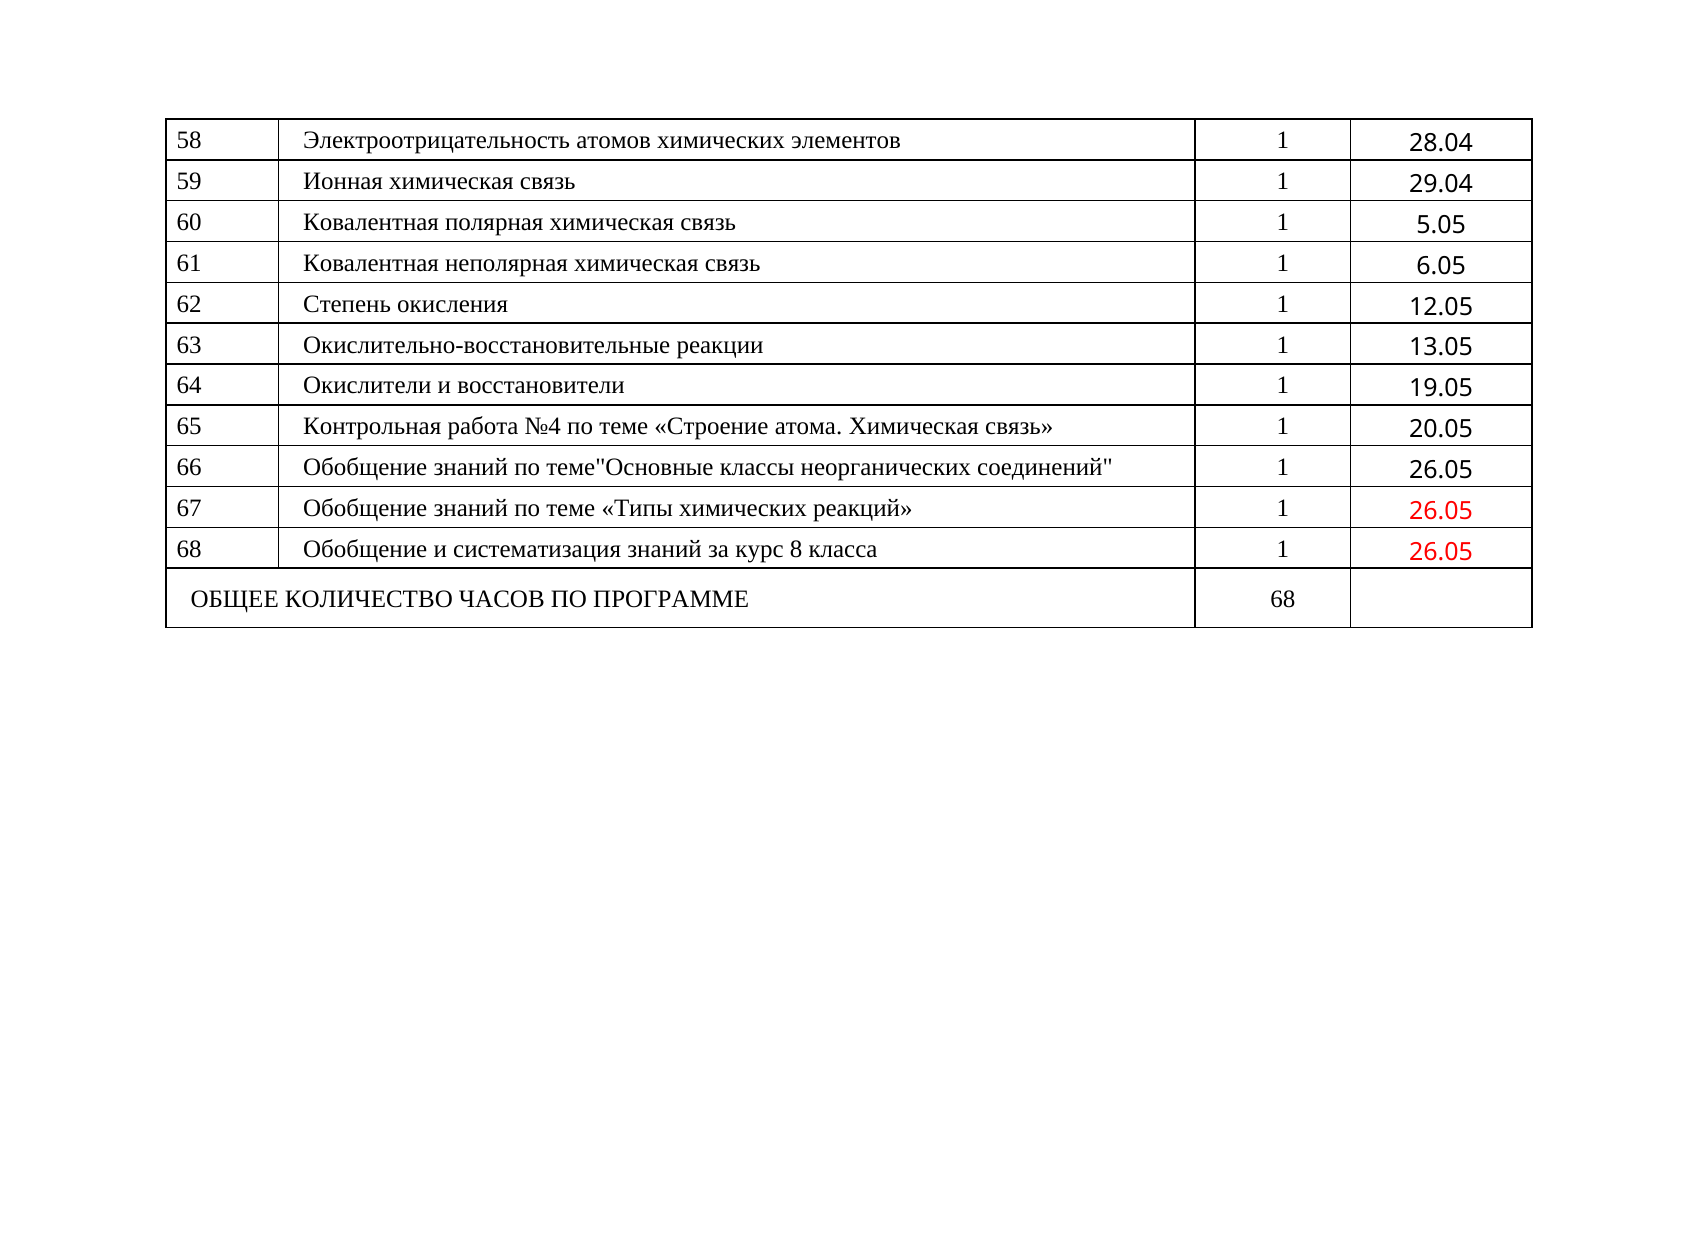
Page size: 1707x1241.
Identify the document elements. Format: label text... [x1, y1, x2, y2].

table_cell 26.05 [1351, 487, 1531, 526]
table_cell 1 [1196, 487, 1350, 526]
table_cell 13.05 [1351, 324, 1531, 363]
table_cell Обобщение знаний по теме"Основные классы неорганических соединений" [279, 446, 1194, 486]
table_cell Обобщение знаний по теме «Типы химических реакций» [279, 487, 1194, 526]
table_cell 1 [1196, 365, 1350, 404]
table_cell 58 [167, 120, 278, 159]
table_cell 5.05 [1351, 201, 1531, 241]
table_cell 61 [167, 242, 278, 281]
table_cell 64 [167, 365, 278, 404]
table_cell 63 [167, 324, 278, 363]
table_cell Обобщение и систематизация знаний за курс 8 класса [279, 528, 1194, 567]
table_cell 26.05 [1351, 446, 1531, 486]
table_cell 1 [1196, 120, 1350, 159]
table_cell 1 [1196, 406, 1350, 445]
table_cell 68 [167, 528, 278, 567]
table_cell 1 [1196, 324, 1350, 363]
table_cell 1 [1196, 446, 1350, 486]
table_cell [1351, 569, 1531, 627]
table_cell 1 [1196, 283, 1350, 322]
table_cell Ионная химическая связь [279, 161, 1194, 200]
table_cell 20.05 [1351, 406, 1531, 445]
table_cell Электроотрицательность атомов химических элементов [279, 120, 1194, 159]
table_cell Контрольная работа №4 по теме «Строение атома. Химическая связь» [279, 406, 1194, 445]
table_cell 62 [167, 283, 278, 322]
table_cell 19.05 [1351, 365, 1531, 404]
table_cell 1 [1196, 528, 1350, 567]
table_cell 60 [167, 201, 278, 241]
table_cell 12.05 [1351, 283, 1531, 322]
table_cell 68 [1196, 569, 1350, 627]
table_cell 66 [167, 446, 278, 486]
table_cell 67 [167, 487, 278, 526]
table_cell Степень окисления [279, 283, 1194, 322]
table_cell Ковалентная неполярная химическая связь [279, 242, 1194, 281]
table_cell 28.04 [1351, 120, 1531, 159]
table_cell 65 [167, 406, 278, 445]
table_cell 26.05 [1351, 528, 1531, 567]
table_cell Окислительно-восстановительные реакции [279, 324, 1194, 363]
table_cell 1 [1196, 242, 1350, 281]
table_cell Окислители и восстановители [279, 365, 1194, 404]
table_cell 1 [1196, 161, 1350, 200]
table_cell Ковалентная полярная химическая связь [279, 201, 1194, 241]
table_cell 59 [167, 161, 278, 200]
table_cell 29.04 [1351, 161, 1531, 200]
table_cell 6.05 [1351, 242, 1531, 281]
table_cell ОБЩЕЕ КОЛИЧЕСТВО ЧАСОВ ПО ПРОГРАММЕ [167, 569, 1194, 627]
table_cell 1 [1196, 201, 1350, 241]
